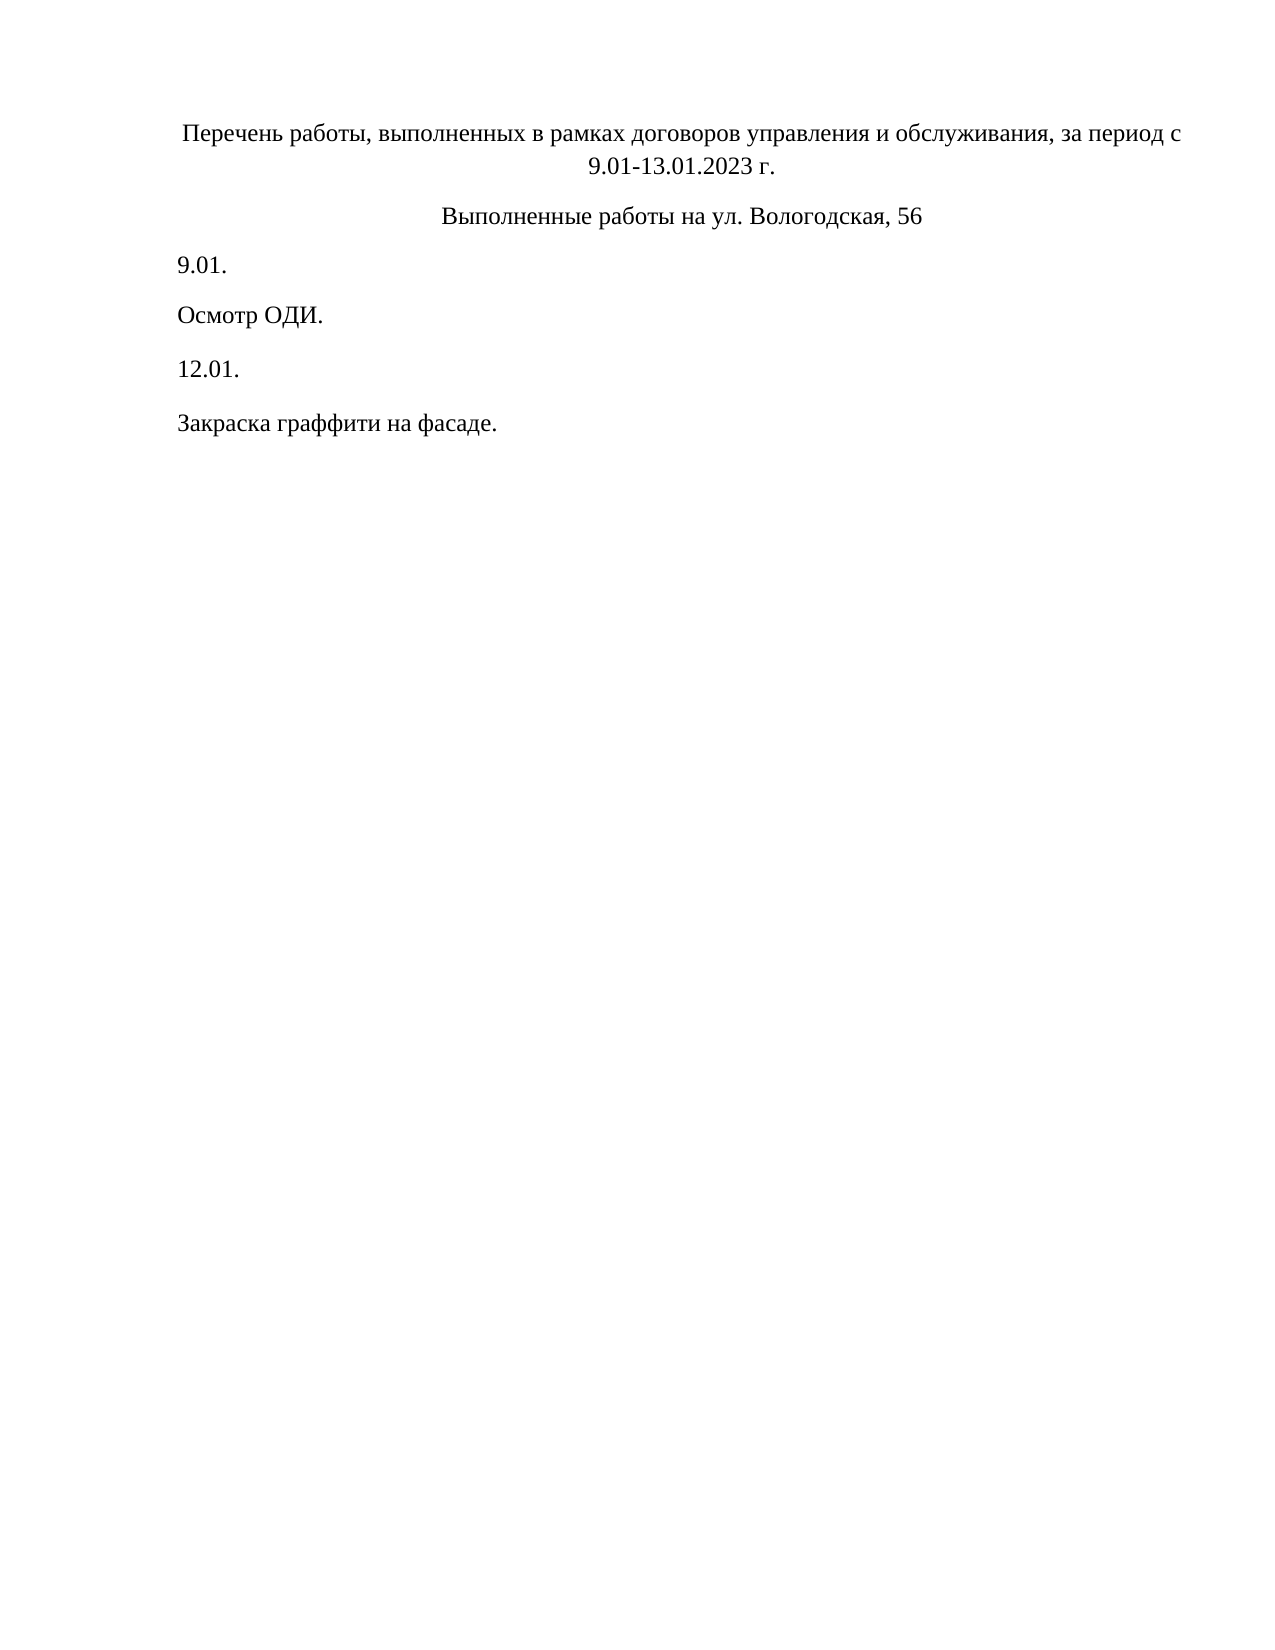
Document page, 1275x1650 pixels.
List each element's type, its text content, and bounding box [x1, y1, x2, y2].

text 9.01. [177, 250, 1186, 279]
text Перечень работы, выполненных в рамках договоров управления и обслуживания, за период с 9.01-13.01.2023 г. [177, 118, 1186, 180]
text 12.01. [177, 354, 1186, 383]
text Закраска граффити на фасаде. [177, 408, 1186, 437]
text Выполненные работы на ул. Вологодская, 56 [177, 201, 1186, 229]
text Осмотр ОДИ. [177, 300, 1186, 329]
